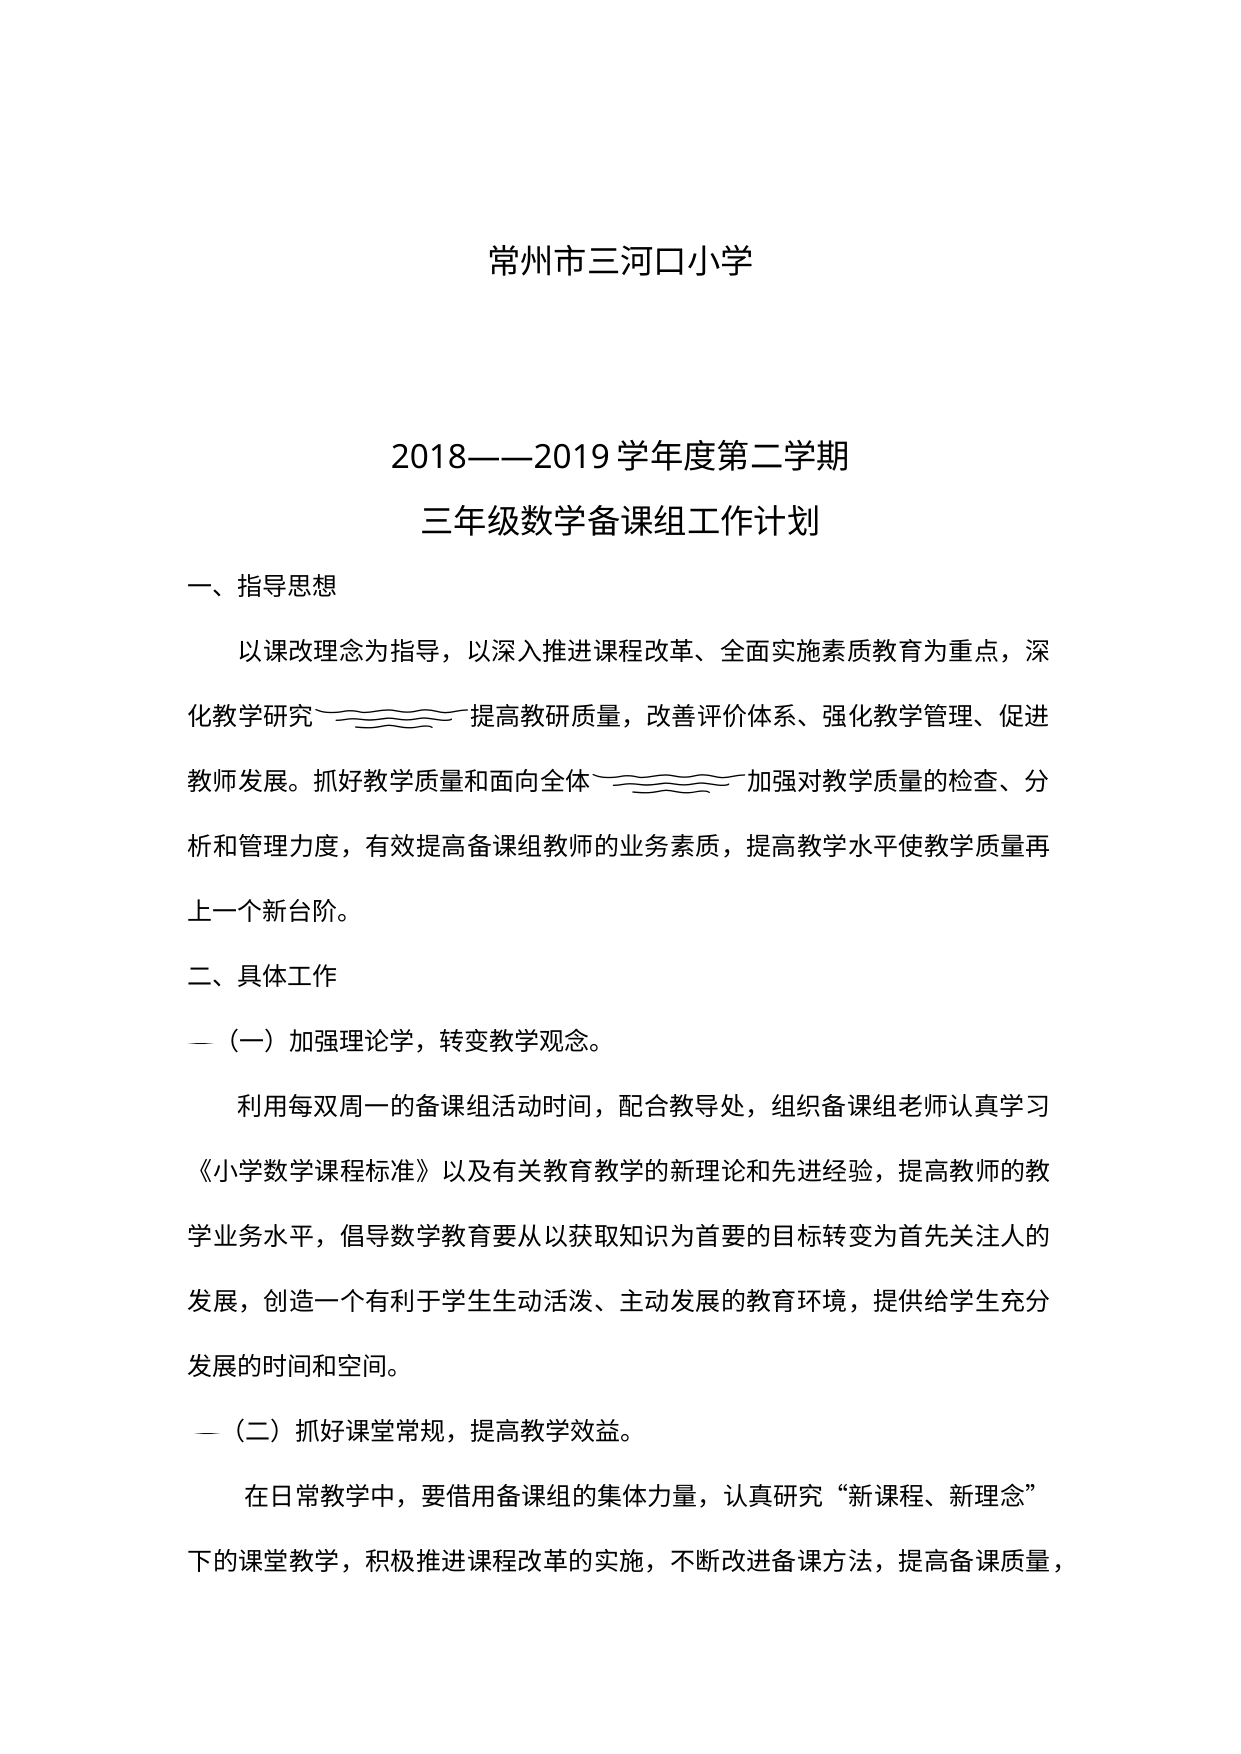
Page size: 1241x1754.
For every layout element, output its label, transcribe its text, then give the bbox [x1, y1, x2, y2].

text 二、具体工作 [187, 942, 1053, 1007]
text 利用每双周一的备课组活动时间，配合教导处，组织备课组老师认真学习《小学数学课程标准》以及有关教育教学的新理论和先进经验，提高教师的教学业务水平，倡导数学教育要从以获取知识为首要的目标转变为首先关注人的发展，创造一个有利于学生生动活泼、主动发展的教育环境，提供给学生充分发展的时间和空间。 [187, 1072, 1053, 1397]
text 2018——2019学年度第二学期 [187, 422, 1053, 487]
text （一）加强理论学，转变教学观念。 [187, 1007, 1053, 1072]
text 常州市三河口小学 [187, 227, 1053, 292]
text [187, 1462, 1053, 1592]
text （二）抓好课堂常规，提高教学效益。 [187, 1397, 1053, 1462]
text 三年级数学备课组工作计划 [187, 487, 1053, 552]
list 指导思想 [187, 552, 1053, 617]
text 以课改理念为指导，以深入推进课程改革、全面实施素质教育为重点，深化教学研究提高教研质量，改善评价体系、强化教学管理、促进教师发展。抓好教学质量和面向全体加强对教学质量的检查、分析和管理力度，有效提高备课组教师的业务素质，提高教学水平使教学质量再上一个新台阶。 [187, 617, 1053, 942]
